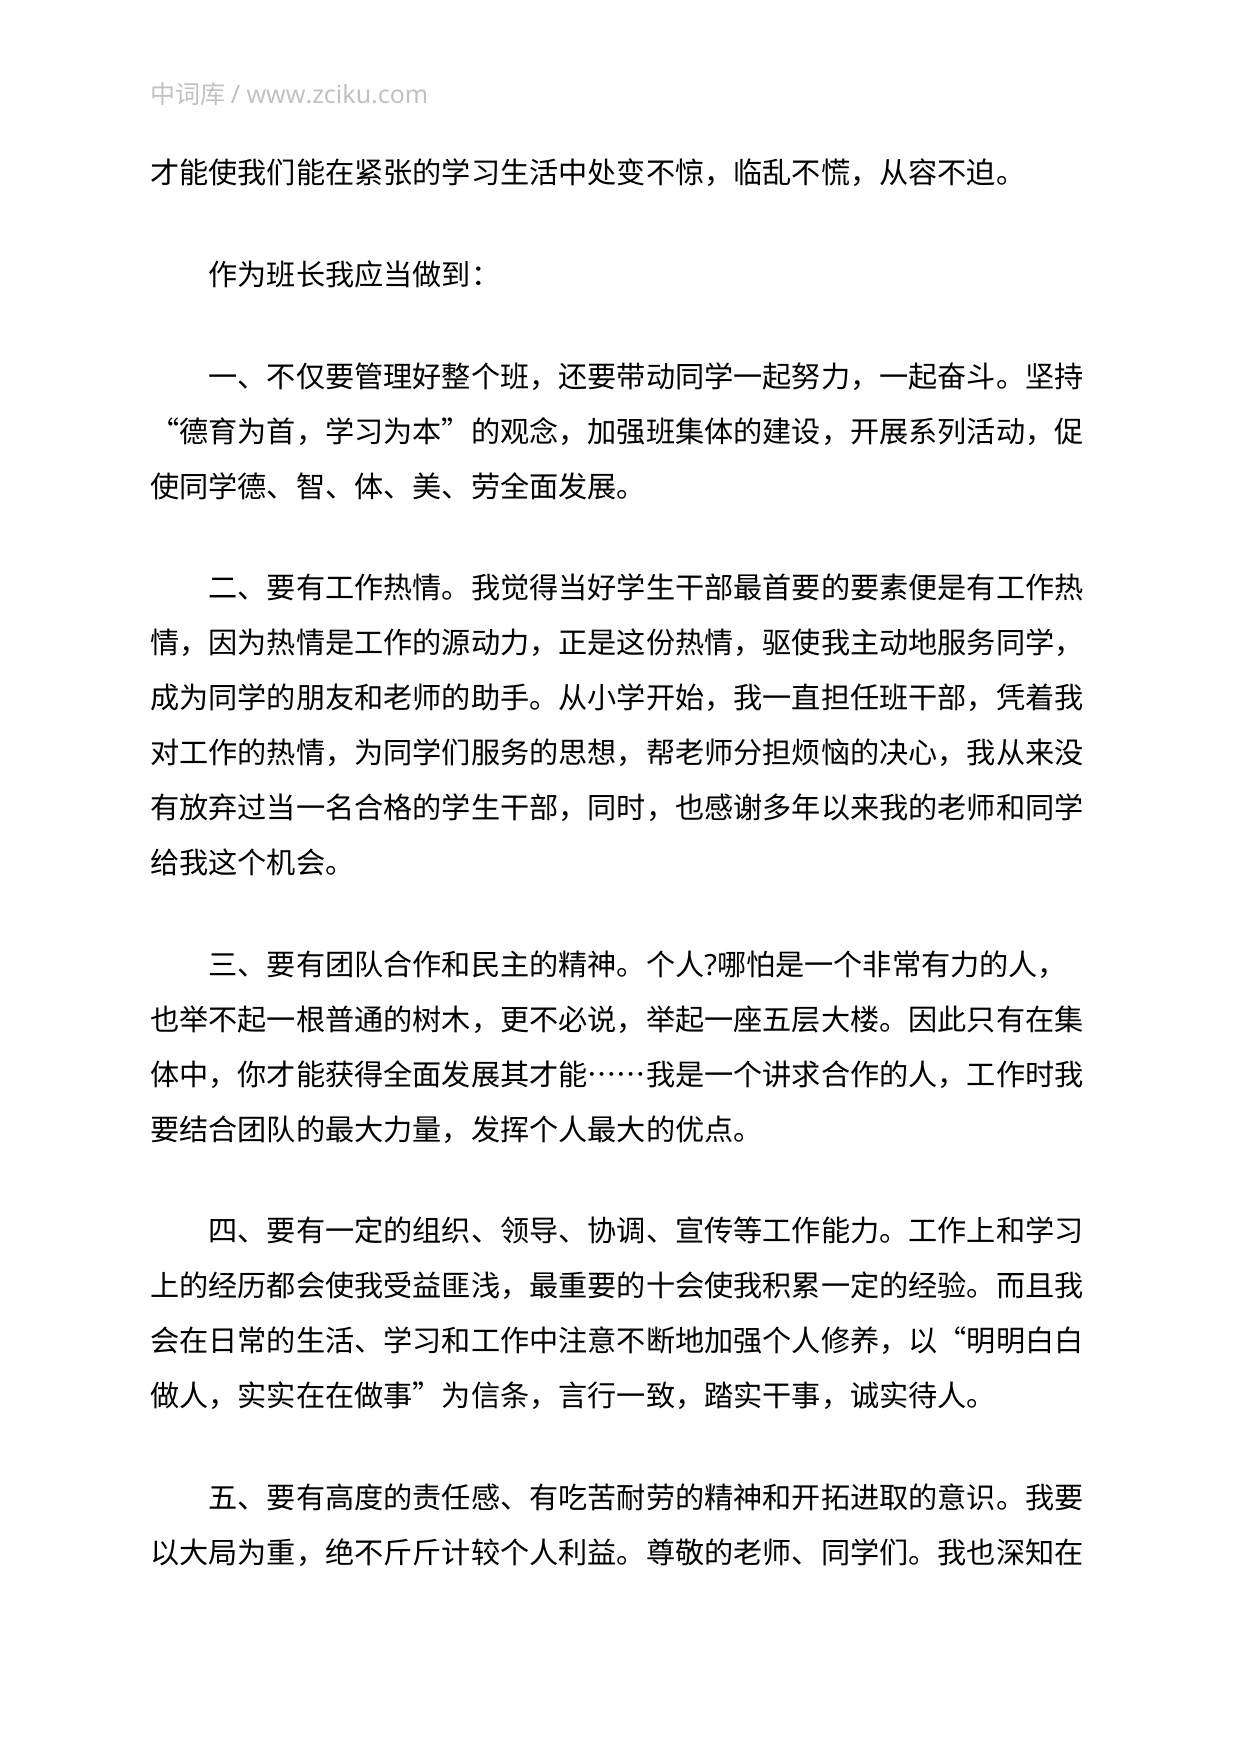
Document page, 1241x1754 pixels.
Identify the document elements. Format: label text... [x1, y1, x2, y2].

text 一、不仅要管理好整个班，还要带动同学一起努力，一起奋斗。坚持“德育为首，学习为本”的观念，加强班集体的建设，开展系列活动，促使同学德、智、体、美、劳全面发展。 [150, 353, 1090, 506]
text 四、要有一定的组织、领导、协调、宣传等工作能力。工作上和学习上的经历都会使我受益匪浅，最重要的十会使我积累一定的经验。而且我会在日常的生活、学习和工作中注意不断地加强个人修养，以“明明白白做人，实实在在做事”为信条，言行一致，踏实干事，诚实待人。 [150, 1208, 1090, 1415]
text 二、要有工作热情。我觉得当好学生干部最首要的要素便是有工作热情，因为热情是工作的源动力，正是这份热情，驱使我主动地服务同学，成为同学的朋友和老师的助手。从小学开始，我一直担任班干部，凭着我对工作的热情，为同学们服务的思想，帮老师分担烦恼的决心，我从来没有放弃过当一名合格的学生干部，同时，也感谢多年以来我的老师和同学给我这个机会。 [150, 565, 1090, 882]
text 三、要有团队合作和民主的精神。个人?哪怕是一个非常有力的人，也举不起一根普通的树木，更不必说，举起一座五层大楼。因此只有在集体中，你才能获得全面发展其才能……我是一个讲求合作的人，工作时我要结合团队的最大力量，发挥个人最大的优点。 [150, 941, 1090, 1148]
text 作为班长我应当做到： [150, 252, 1090, 294]
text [150, 150, 1090, 192]
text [150, 1474, 1090, 1572]
